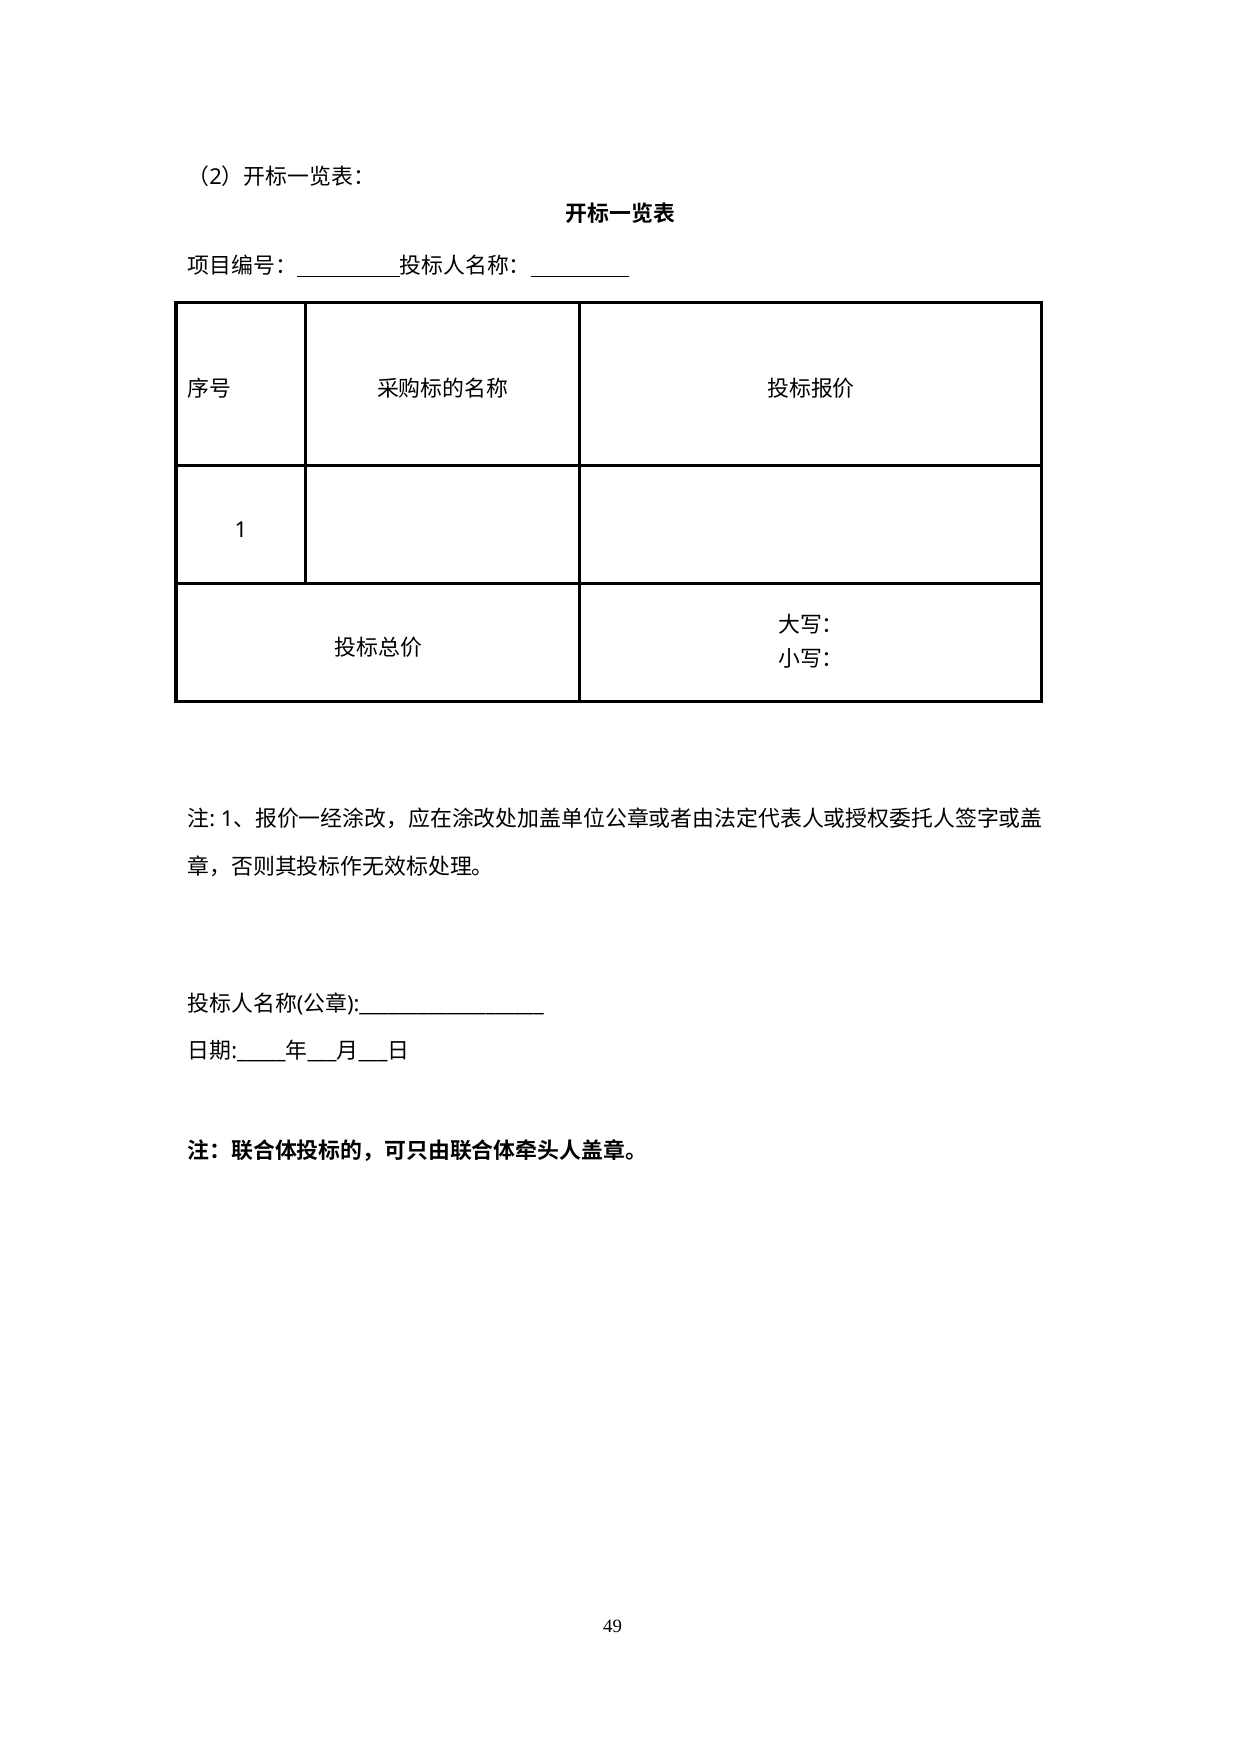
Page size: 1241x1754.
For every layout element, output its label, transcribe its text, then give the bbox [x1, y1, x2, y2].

table_header 序号 [178, 304, 304, 464]
table_cell 1 [178, 467, 304, 582]
table_header 采购标的名称 [307, 304, 578, 464]
text 注: 1、报价一经涂改，应在涂改处加盖单位公章或者由法定代表人或授权委托人签字或盖章，否则其投标作无效标处理。 [187, 801, 1053, 880]
text 日期:_____年___月___日 [187, 1033, 1053, 1065]
table_cell [581, 467, 1040, 582]
text （2）开标一览表： [187, 159, 1053, 191]
text 注：联合体投标的，可只由联合体牵头人盖章。 [187, 1133, 1053, 1164]
table_cell [307, 467, 578, 582]
table_cell 投标总价 [178, 585, 578, 700]
text 项目编号： 投标人名称： [187, 248, 1053, 280]
text 投标人名称(公章):___________________ [187, 986, 1053, 1017]
table_cell 大写： 小写： [581, 585, 1040, 700]
text 开标一览表 [187, 196, 1053, 227]
table_header 投标报价 [581, 304, 1040, 464]
